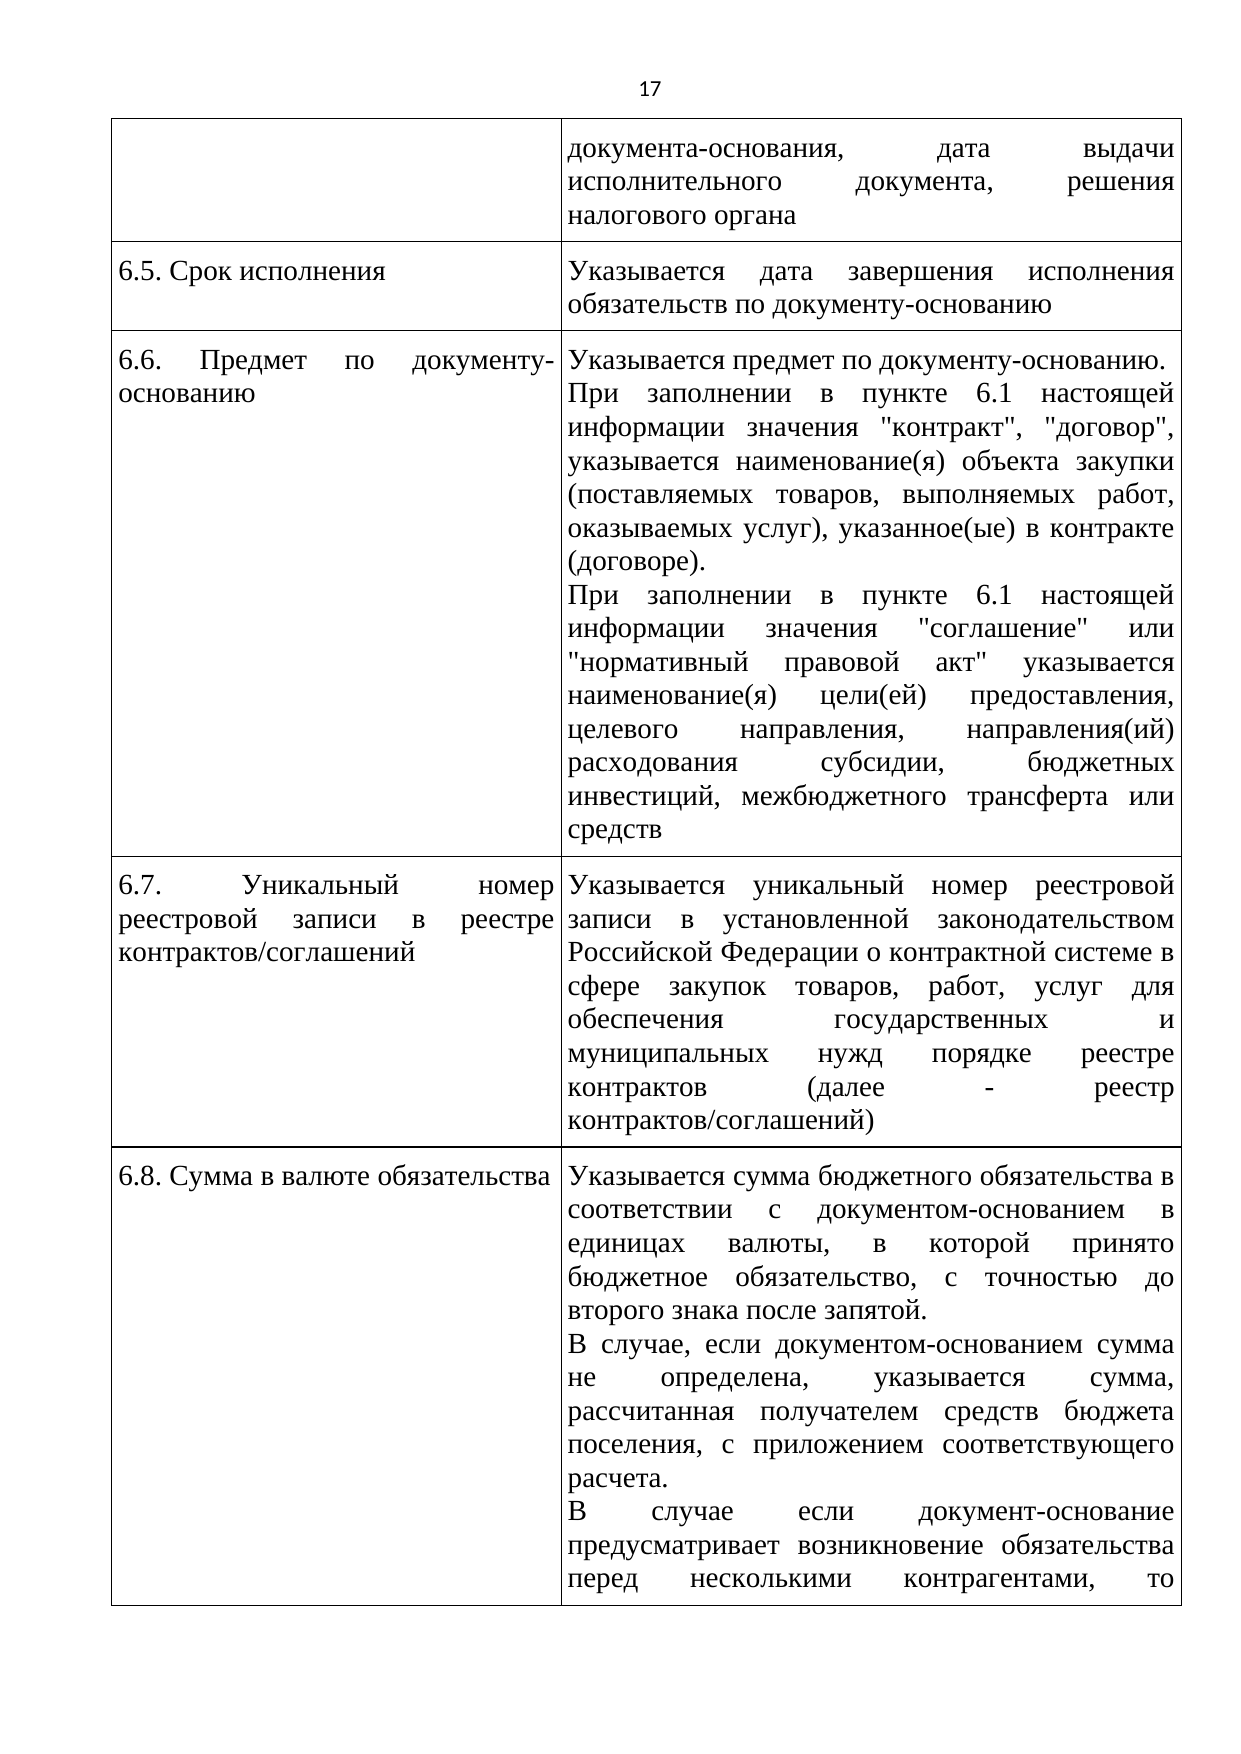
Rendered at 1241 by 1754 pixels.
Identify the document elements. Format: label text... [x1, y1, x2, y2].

table_cell 6.7. Уникальный номер реестровой записи в реестре контрактов/соглашений [112, 857, 561, 1146]
table_cell Указывается предмет по документу-основанию. При заполнении в пункте 6.1 настоящей информации значения "контракт", "договор", указывается наименование(я) объекта закупки (поставляемых товаров, выполняемых работ, оказываемых услуг), указанное(ые) в контракте (договоре). При заполнении в пункте 6.1 настоящей информации значения "соглашение" или "нормативный правовой акт" указывается наименование(я) цели(ей) предоставления, целевого направления, направления(ий) расходования субсидии, бюджетных инвестиций, межбюджетного трансферта или средств [562, 331, 1181, 856]
table_cell Указывается дата завершения исполнения обязательств по документу-основанию [562, 242, 1181, 330]
table_cell 6.5. Срок исполнения [112, 242, 561, 330]
table_cell Указывается уникальный номер реестровой записи в установленной законодательством Российской Федерации о контрактной системе в сфере закупок товаров, работ, услуг для обеспечения государственных и муниципальных нужд порядке реестре контрактов (далее - реестр контрактов/соглашений) [562, 857, 1181, 1146]
table_cell 6.6. Предмет по документу-основанию [112, 331, 561, 856]
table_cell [112, 1148, 561, 1605]
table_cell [112, 119, 561, 241]
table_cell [562, 119, 1181, 241]
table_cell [562, 1148, 1181, 1605]
